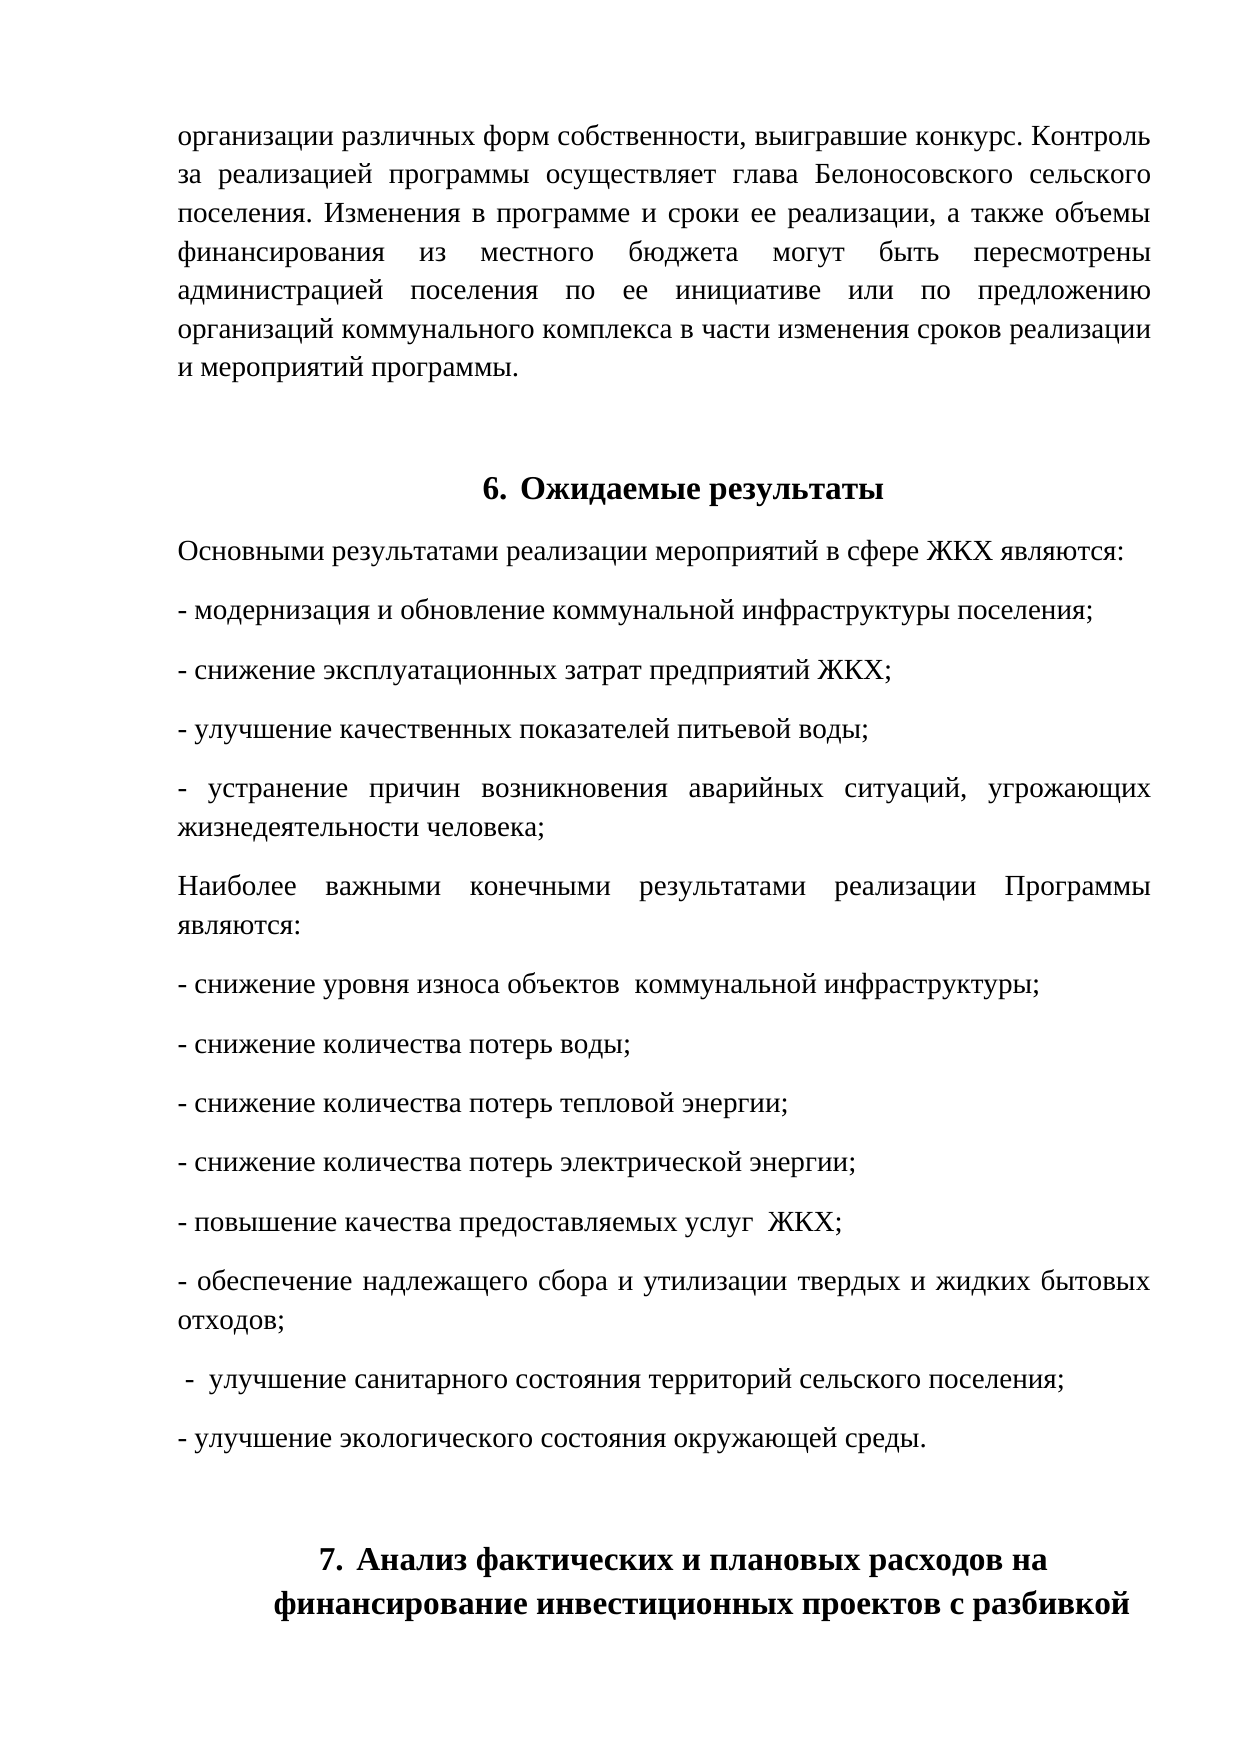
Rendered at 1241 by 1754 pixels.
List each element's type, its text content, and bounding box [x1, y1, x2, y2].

text - устранение причин возникновения аварийных ситуаций, угрожающих жизнедеятельности человека; [177, 771, 1152, 843]
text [177, 118, 1152, 383]
text - улучшение экологического состояния окружающей среды. [177, 1421, 1152, 1454]
text Основными результатами реализации мероприятий в сфере ЖКХ являются: [177, 533, 1152, 567]
text - снижение количества потерь электрической энергии; [177, 1144, 1152, 1178]
list Ожидаемые результаты [215, 468, 1152, 506]
text - повышение качества предоставляемых услуг ЖКХ; [177, 1204, 1152, 1237]
text - улучшение санитарного состояния территорий сельского поселения; [177, 1361, 1152, 1395]
text Наиболее важными конечными результатами реализации Программы являются: [177, 868, 1152, 941]
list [215, 1539, 1152, 1622]
text - снижение уровня износа объектов коммунальной инфраструктуры; [177, 966, 1152, 1000]
text - обеспечение надлежащего сбора и утилизации твердых и жидких бытовых отходов; [177, 1263, 1152, 1335]
text - снижение количества потерь воды; [177, 1026, 1152, 1059]
text - модернизация и обновление коммунальной инфраструктуры поселения; [177, 592, 1152, 626]
text - улучшение качественных показателей питьевой воды; [177, 711, 1152, 745]
text - снижение эксплуатационных затрат предприятий ЖКХ; [177, 652, 1152, 685]
text - снижение количества потерь тепловой энергии; [177, 1085, 1152, 1119]
